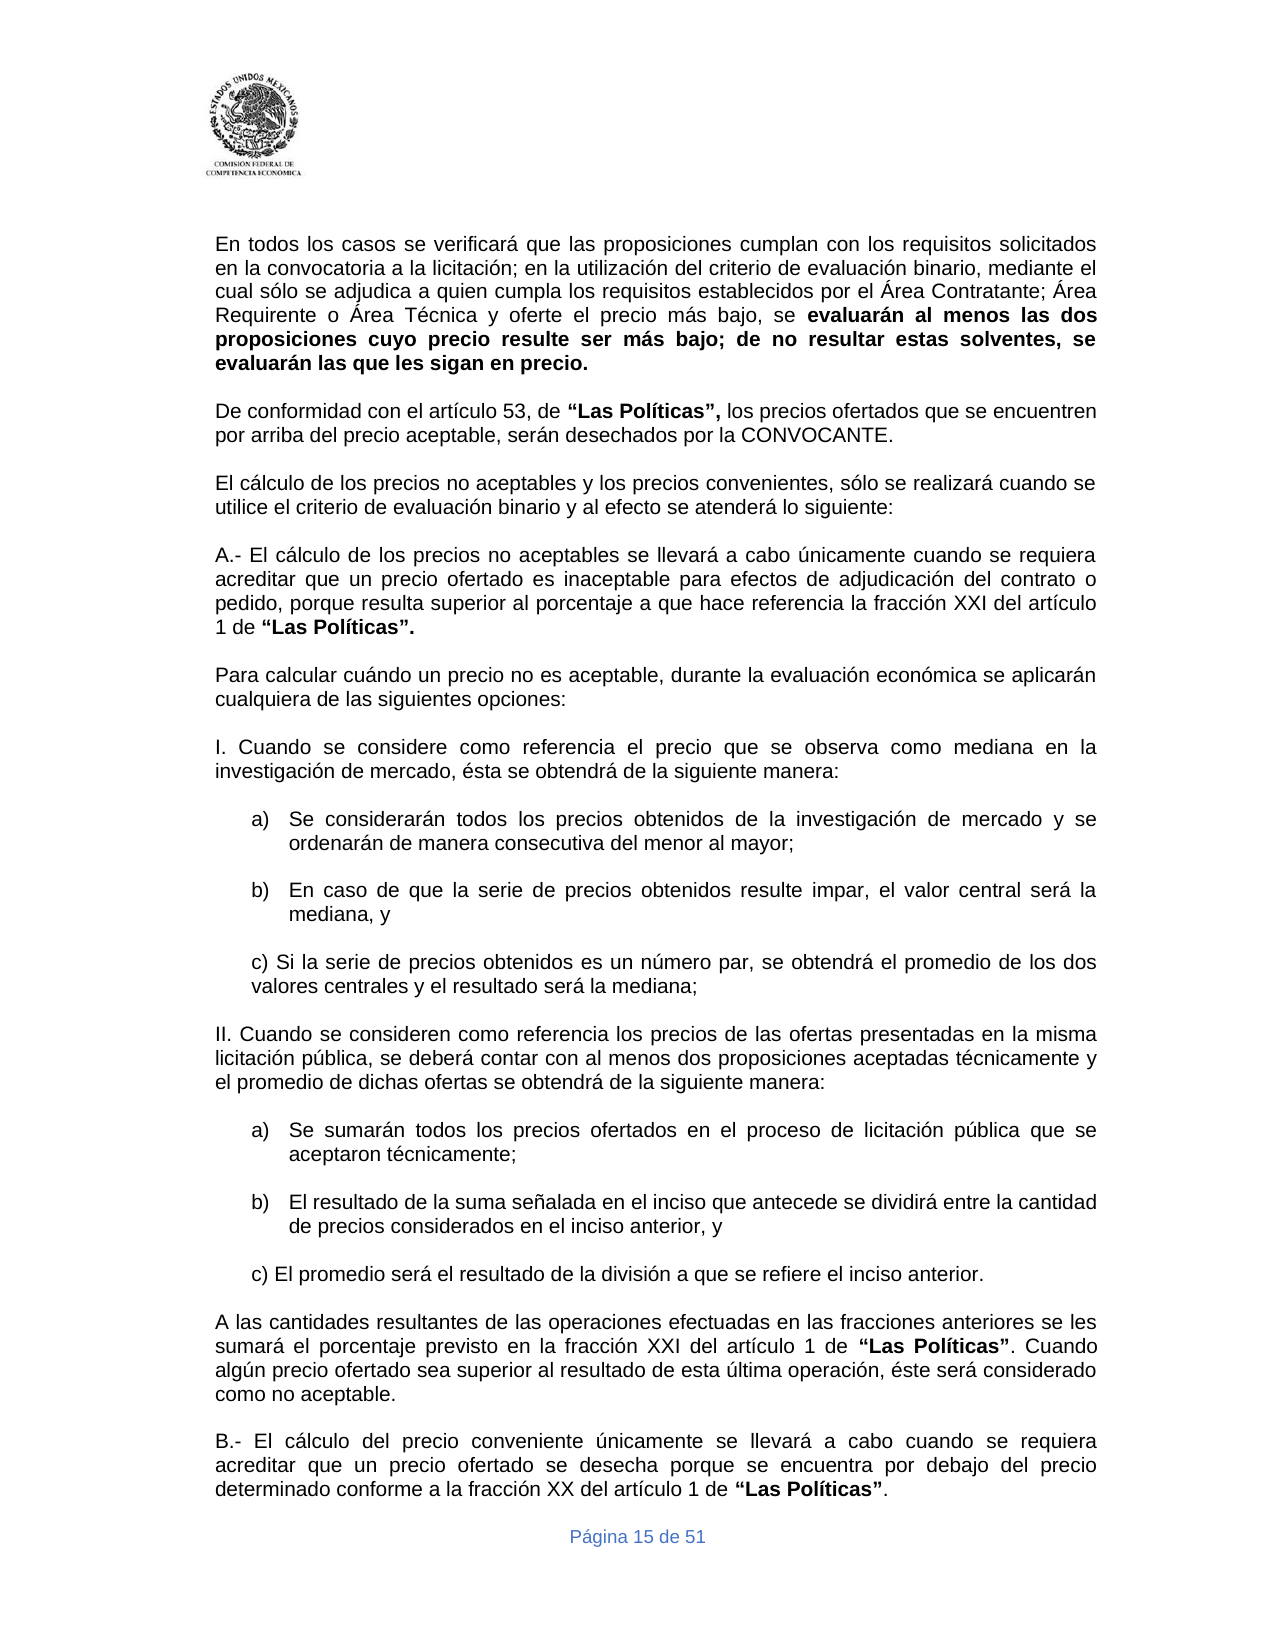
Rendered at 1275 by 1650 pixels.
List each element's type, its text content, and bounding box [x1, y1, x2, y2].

list En caso de que la serie de precios obtenidos resulte impar, el valor central será la mediana, y [251, 878, 1098, 926]
list II. Cuando se consideren como referencia los precios de las ofertas presentadas en la misma licitación pública, se deberá contar con al menos dos proposiciones aceptadas técnicamente y el promedio de dichas ofertas se obtendrá de la siguiente manera: [215, 1022, 1098, 1094]
list El cálculo de los precios no aceptables y los precios convenientes, sólo se realizará cuando se utilice el criterio de evaluación binario y al efecto se atenderá lo siguiente: [215, 471, 1098, 519]
list A.- El cálculo de los precios no aceptables se llevará a cabo únicamente cuando se requiera acreditar que un precio ofertado es inaceptable para efectos de adjudicación del contrato o pedido, porque resulta superior al porcentaje a que hace referencia la fracción XXI del artículo 1 de “Las Políticas”. [215, 543, 1098, 639]
picture [188, 73, 322, 179]
list c) Si la serie de precios obtenidos es un número par, se obtendrá el promedio de los dos valores centrales y el resultado será la mediana; [251, 950, 1098, 998]
list I. Cuando se considere como referencia el precio que se observa como mediana en la investigación de mercado, ésta se obtendrá de la siguiente manera: [215, 734, 1098, 782]
list El resultado de la suma señalada en el inciso que antecede se dividirá entre la cantidad de precios considerados en el inciso anterior, y [251, 1190, 1098, 1238]
list B.- El cálculo del precio conveniente únicamente se llevará a cabo cuando se requiera acreditar que un precio ofertado se desecha porque se encuentra por debajo del precio determinado conforme a la fracción XX del artículo 1 de “Las Políticas”. [215, 1429, 1098, 1501]
list Para calcular cuándo un precio no es aceptable, durante la evaluación económica se aplicarán cualquiera de las siguientes opciones: [215, 663, 1098, 711]
list De conformidad con el artículo 53, de “Las Políticas”, los precios ofertados que se encuentren por arriba del precio aceptable, serán desechados por la CONVOCANTE. [215, 399, 1098, 447]
list A las cantidades resultantes de las operaciones efectuadas en las fracciones anteriores se les sumará el porcentaje previsto en la fracción XXI del artículo 1 de “Las Políticas”. Cuando algún precio ofertado sea superior al resultado de esta última operación, éste será considerado como no aceptable. [215, 1309, 1098, 1405]
list c) El promedio será el resultado de la división a que se refiere el inciso anterior. [251, 1262, 1098, 1286]
list En todos los casos se verificará que las proposiciones cumplan con los requisitos solicitados en la convocatoria a la licitación; en la utilización del criterio de evaluación binario, mediante el cual sólo se adjudica a quien cumpla los requisitos establecidos por el Área Contratante; Área Requirente o Área Técnica y oferte el precio más bajo, se evaluarán al menos las dos proposiciones cuyo precio resulte ser más bajo; de no resultar estas solventes, se evaluarán las que les sigan en precio. [215, 231, 1098, 375]
list Se considerarán todos los precios obtenidos de la investigación de mercado y se ordenarán de manera consecutiva del menor al mayor; [251, 806, 1098, 854]
list Se sumarán todos los precios ofertados en el proceso de licitación pública que se aceptaron técnicamente; [251, 1118, 1098, 1166]
